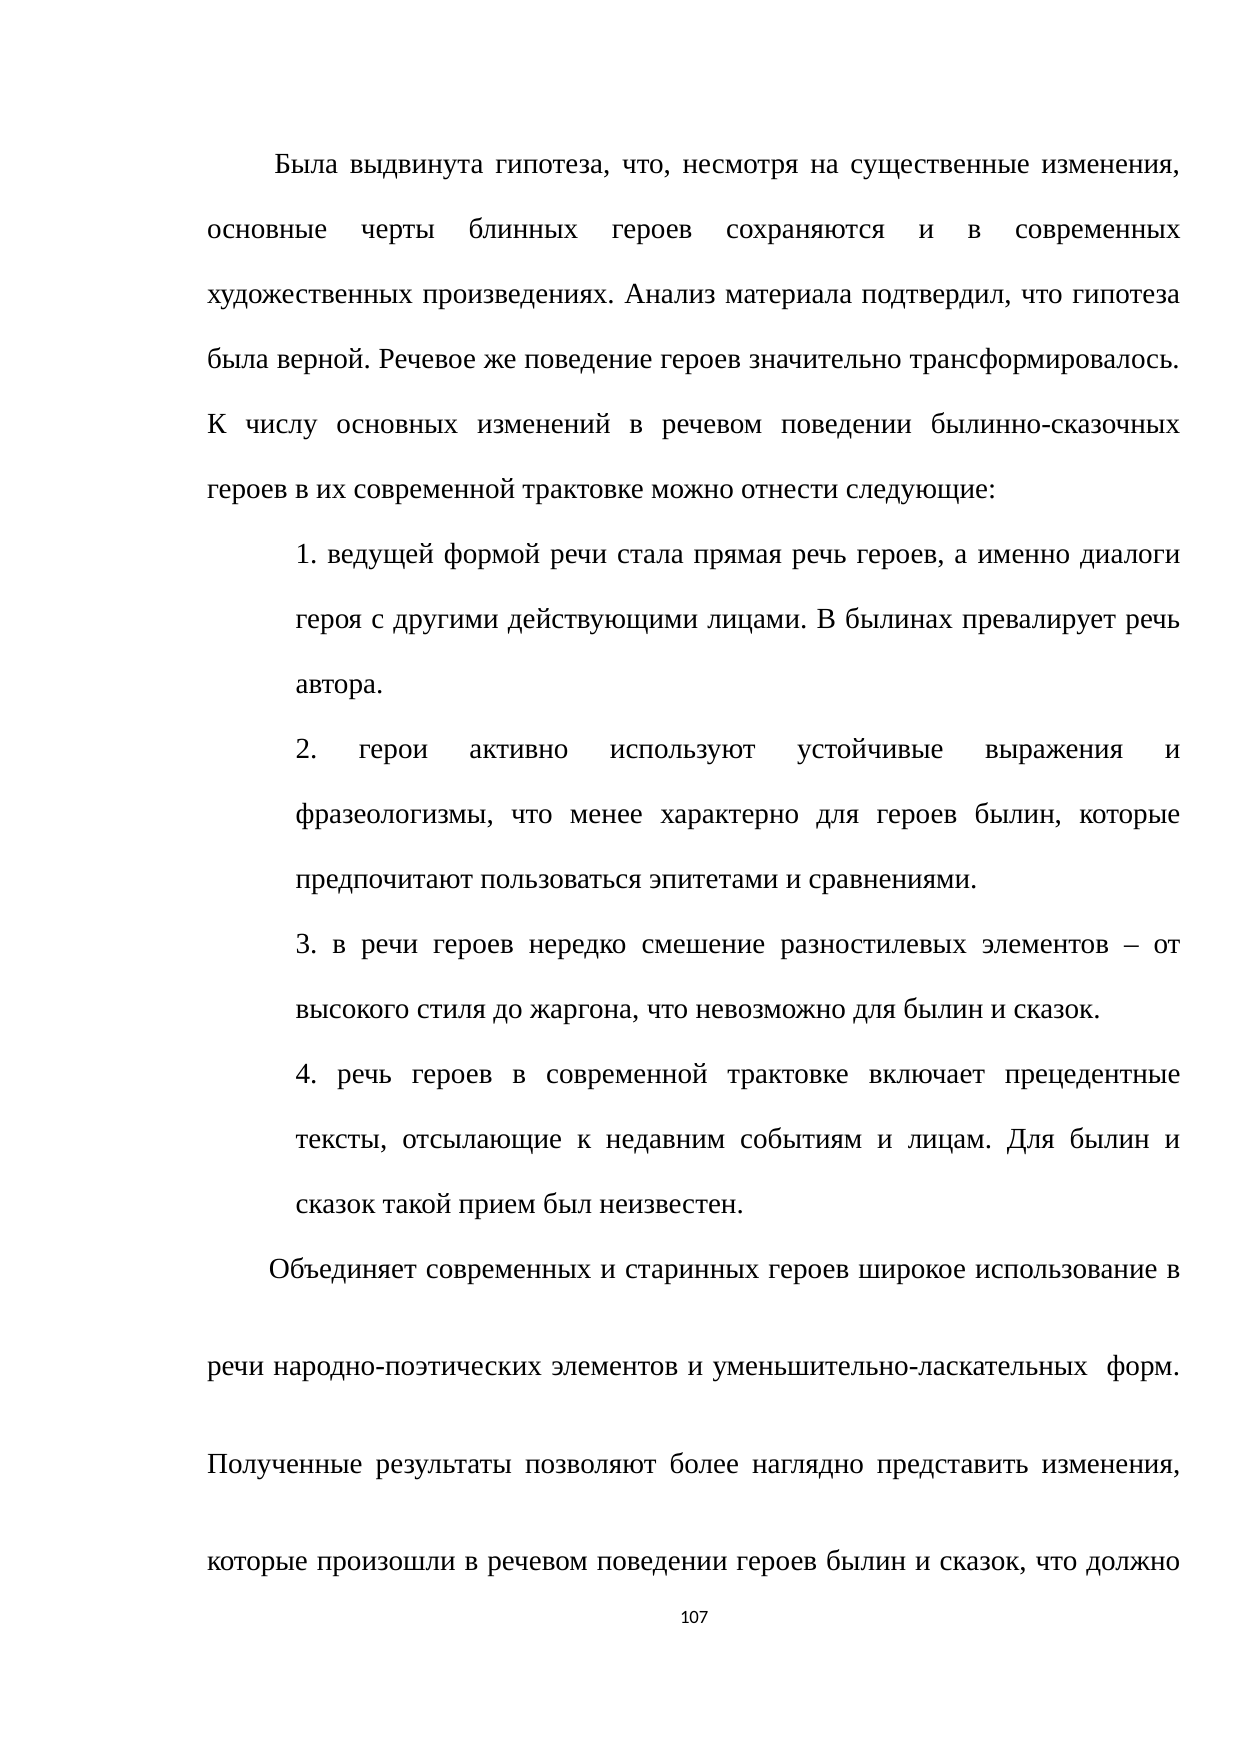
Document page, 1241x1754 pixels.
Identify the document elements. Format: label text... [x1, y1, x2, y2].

text 4. речь героев в современной трактовке включает прецедентные тексты, отсылающие к недавним событиям и лицам. Для былин и сказок такой прием был неизвестен. [295, 1040, 1181, 1235]
text 1. ведущей формой речи стала прямая речь героев, а именно диалоги героя с другими действующими лицами. В былинах превалирует речь автора. [295, 520, 1181, 715]
text Была выдвинута гипотеза, что, несмотря на существенные изменения, основные черты блинных героев сохраняются и в современных художественных произведениях. Анализ материала подтвердил, что гипотеза была верной. Речевое же поведение героев значительно трансформировалось. К числу основных изменений в речевом поведении былинно-сказочных героев в их современной трактовке можно отнести следующие: [207, 130, 1181, 520]
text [207, 1235, 1181, 1593]
text 2. герои активно используют устойчивые выражения и фразеологизмы, что менее характерно для героев былин, которые предпочитают пользоваться эпитетами и сравнениями. [295, 715, 1181, 910]
text 3. в речи героев нередко смешение разностилевых элементов – от высокого стиля до жаргона, что невозможно для былин и сказок. [295, 910, 1181, 1040]
